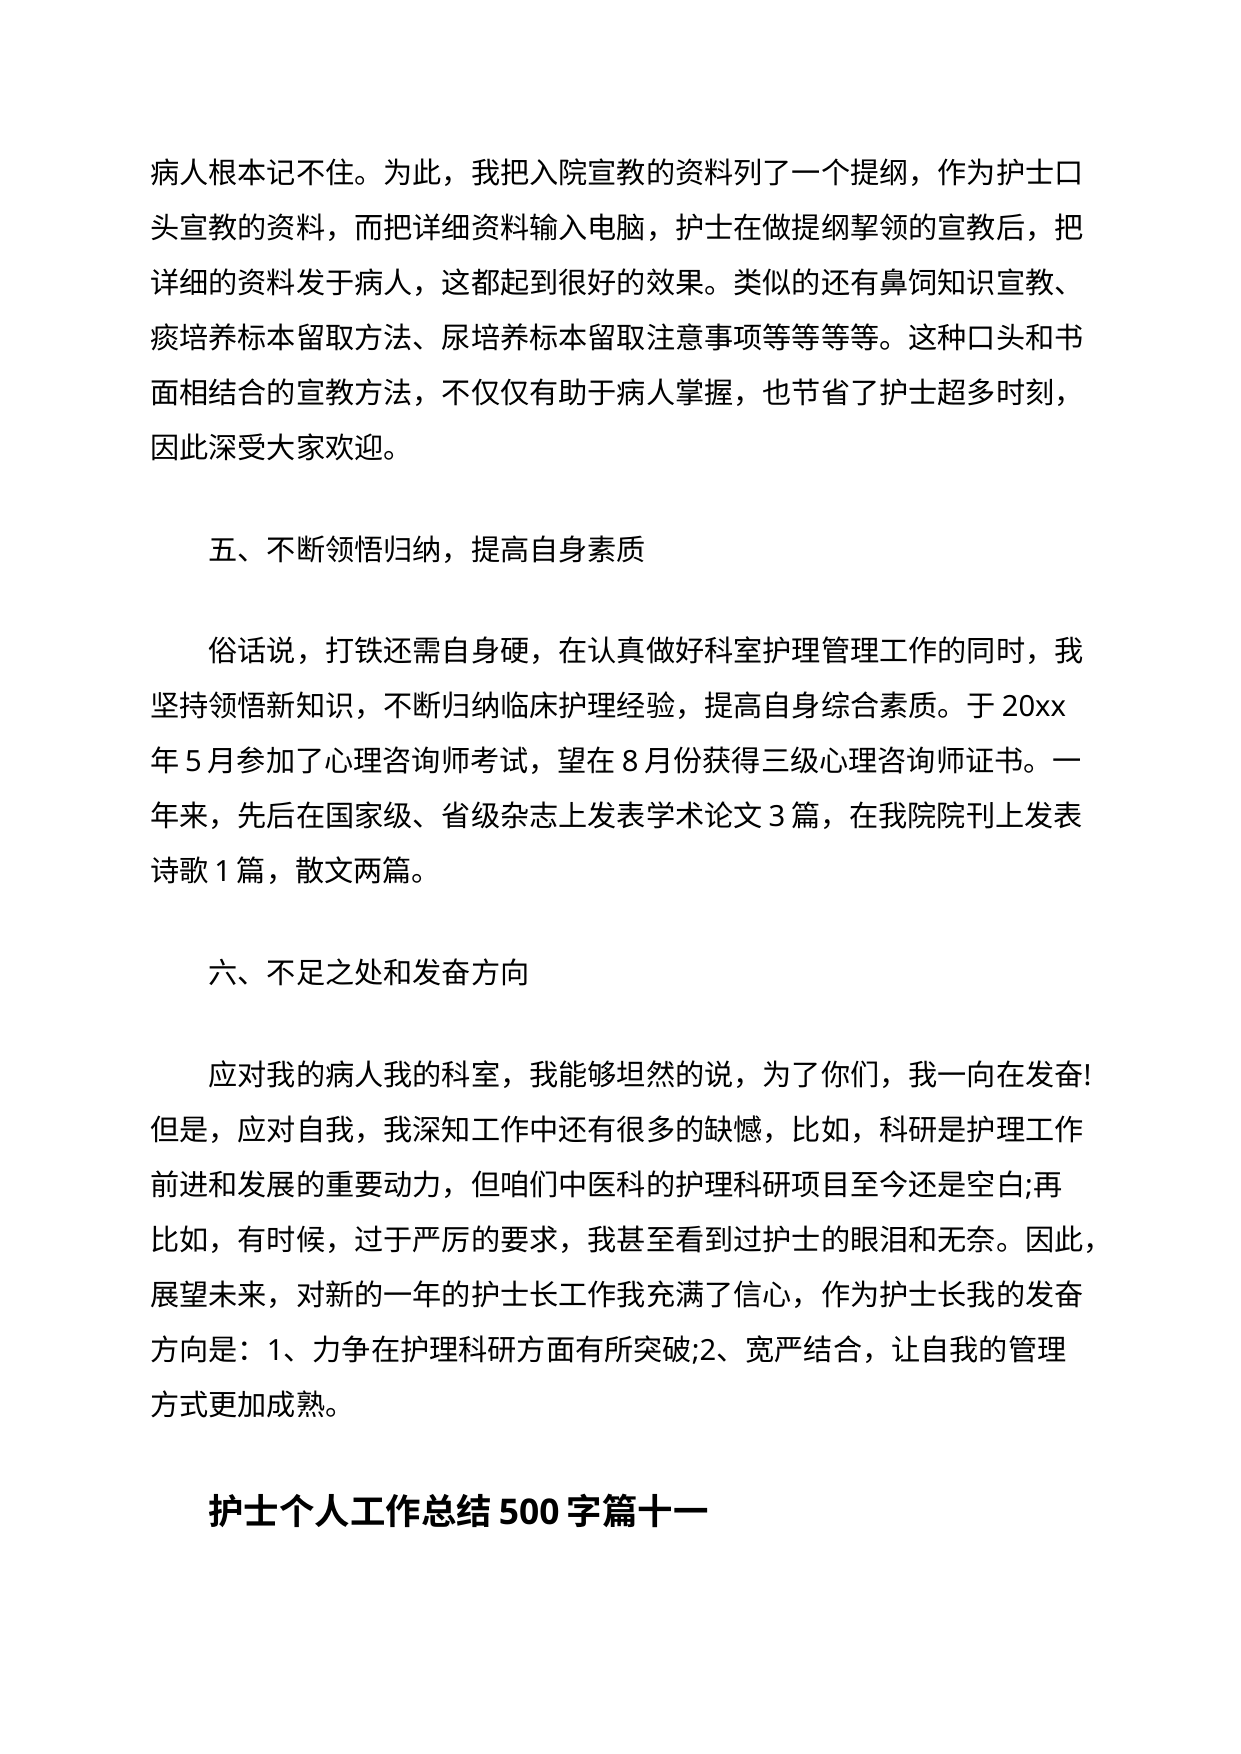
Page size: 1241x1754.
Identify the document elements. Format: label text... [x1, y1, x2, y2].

text 俗话说，打铁还需自身硬，在认真做好科室护理管理工作的同时，我坚持领悟新知识，不断归纳临床护理经验，提高自身综合素质。于20xx年5月参加了心理咨询师考试，望在8月份获得三级心理咨询师证书。一年来，先后在国家级、省级杂志上发表学术论文3篇，在我院院刊上发表诗歌1篇，散文两篇。 [150, 628, 1090, 890]
text 五、不断领悟归纳，提高自身素质 [150, 526, 1090, 568]
text 六、不足之处和发奋方向 [150, 950, 1090, 992]
text 应对我的病人我的科室，我能够坦然的说，为了你们，我一向在发奋!但是，应对自我，我深知工作中还有很多的缺憾，比如，科研是护理工作前进和发展的重要动力，但咱们中医科的护理科研项目至今还是空白;再比如，有时候，过于严厉的要求，我甚至看到过护士的眼泪和无奈。因此，展望未来，对新的一年的护士长工作我充满了信心，作为护士长我的发奋方向是：1、力争在护理科研方面有所突破;2、宽严结合，让自我的管理方式更加成熟。 [150, 1052, 1090, 1424]
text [150, 150, 1090, 467]
text 护士个人工作总结500字篇十一 [150, 1483, 1090, 1534]
